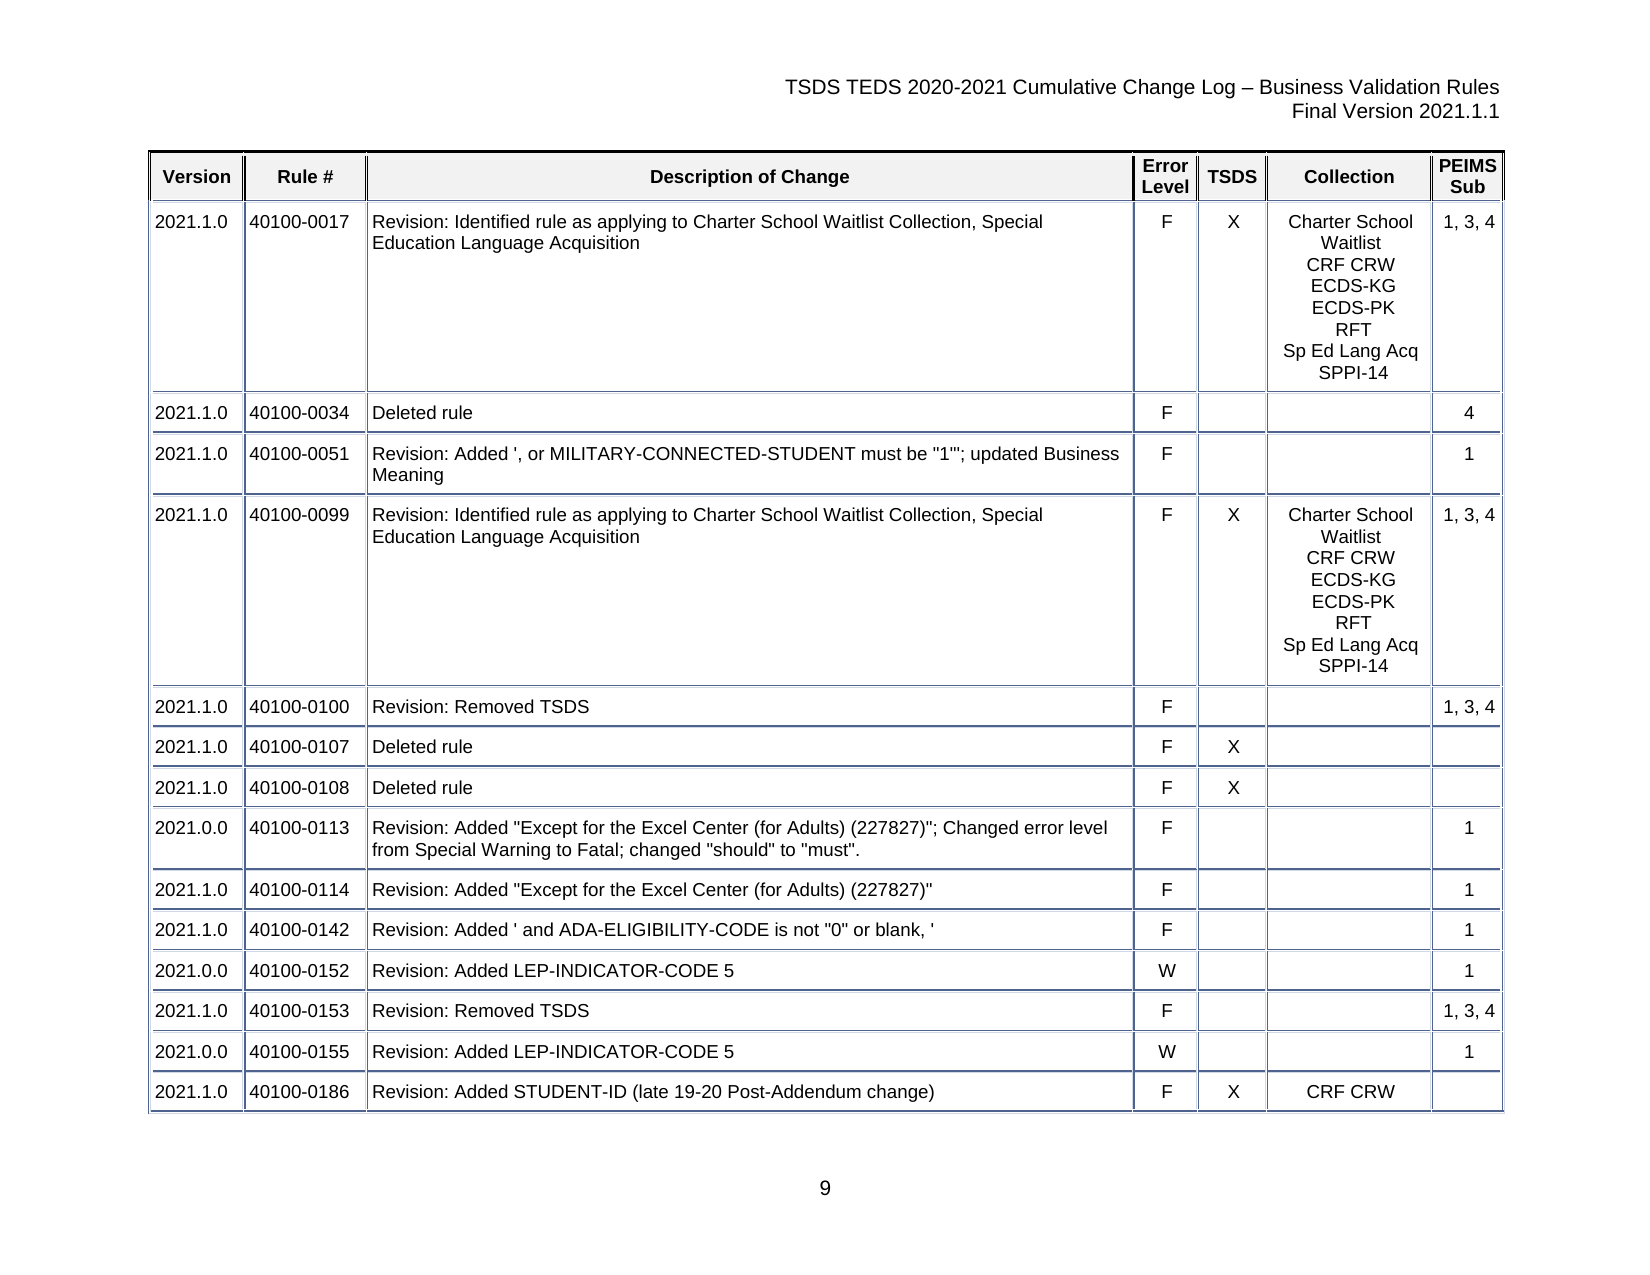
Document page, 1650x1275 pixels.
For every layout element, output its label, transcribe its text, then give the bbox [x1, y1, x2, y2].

table_cell [1199, 435, 1265, 493]
table_cell [1268, 394, 1430, 431]
table_cell Revision: Added LEP-INDICATOR-CODE 5 [368, 1033, 1132, 1070]
table_cell 2021.1.0 [151, 765, 242, 806]
table_cell Revision: Added STUDENT-ID (late 19-20 Post-Addendum change) [367, 1073, 1133, 1110]
table_cell 2021.0.0 [149, 949, 244, 989]
table_cell Revision: Identified rule as applying to Charter School Waitlist Collection, Special Education Language Acquisition [368, 497, 1132, 684]
table_header Error Level [1133, 153, 1198, 199]
table_cell [1199, 1033, 1265, 1070]
table_cell F [1135, 435, 1196, 493]
table_cell Charter School Waitlist CRF CRW ECDS-KG ECDS-PK RFT Sp Ed Lang Acq SPPI-14 [1268, 497, 1430, 684]
table_cell X [1199, 203, 1265, 391]
table_cell 1 [1432, 806, 1503, 868]
table_cell Revision: Removed TSDS [368, 688, 1132, 725]
table_cell 40100-0017 [246, 203, 365, 391]
table_cell 2021.1.0 [151, 725, 242, 765]
table_cell [1268, 769, 1430, 806]
table_cell 1, 3, 4 [1433, 685, 1502, 725]
table_cell 40100-0034 [246, 394, 365, 431]
table_cell F [1135, 993, 1196, 1029]
table_cell 40100-0107 [246, 728, 365, 765]
table_cell Revision: Added LEP-INDICATOR-CODE 5 [368, 952, 1132, 989]
table_cell X [1199, 769, 1265, 806]
table_cell F [1135, 394, 1196, 431]
table_cell 1, 3, 4 [1433, 200, 1502, 391]
table_cell 40100-0153 [246, 993, 365, 1029]
table_header Description of Change [367, 152, 1133, 199]
table_cell F [1135, 688, 1196, 725]
table_cell 2021.1.0 [151, 431, 242, 493]
table_header Rule # [244, 153, 367, 199]
table_cell [1268, 912, 1430, 949]
table_cell Revision: Removed TSDS [368, 993, 1132, 1029]
table_cell Revision: Added "Except for the Excel Center (for Adults) (227827)" [368, 871, 1132, 908]
table_cell 40100-0099 [246, 497, 365, 684]
table_cell F [1135, 809, 1196, 868]
table_cell Deleted rule [368, 394, 1132, 431]
table_cell 40100-0108 [246, 769, 365, 806]
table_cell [368, 203, 1132, 391]
table_cell 40100-0152 [246, 952, 365, 989]
table_cell [1268, 952, 1430, 989]
table_cell 1, 3, 4 [1433, 989, 1502, 1029]
table_cell 2021.1.0 [151, 989, 242, 1029]
table_cell 2021.0.0 [149, 806, 244, 868]
table_cell 2021.1.0 [151, 1070, 244, 1110]
table_cell W [1135, 952, 1196, 989]
table_cell [1268, 993, 1430, 1029]
table_cell F [1135, 728, 1196, 765]
table_cell 2021.1.0 [151, 908, 242, 949]
table_cell X [1198, 1073, 1267, 1110]
table_cell X [1199, 497, 1265, 684]
table_cell [1433, 765, 1502, 806]
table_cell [1268, 203, 1430, 391]
table_cell 1 [1433, 1030, 1502, 1070]
table_cell [1268, 728, 1430, 765]
table_cell 1 [1433, 868, 1503, 908]
table_cell 2021.1.0 [149, 391, 244, 431]
table_cell [1199, 912, 1265, 949]
table_cell CRF CRW [1267, 1073, 1432, 1110]
table_cell Revision: Added ' and ADA-ELIGIBILITY-CODE is not "0" or blank, ' [368, 912, 1132, 949]
table_cell 40100-0051 [246, 435, 365, 493]
table_cell 2021.1.0 [151, 200, 242, 391]
table_cell F [1135, 203, 1196, 391]
table_cell 2021.1.0 [151, 493, 242, 684]
table_cell 40100-0114 [246, 871, 365, 908]
table_cell 40100-0155 [246, 1033, 365, 1070]
table_cell F [1135, 497, 1196, 684]
table_header TSDS [1198, 153, 1267, 199]
table_cell Revision: Added ', or MILITARY-CONNECTED-STUDENT must be "1"'; updated Business Meaning [368, 435, 1132, 493]
table_cell F [1135, 912, 1196, 949]
table_cell 40100-0142 [246, 912, 365, 949]
table_cell 2021.1.0 [149, 868, 242, 908]
table_cell 1 [1432, 949, 1503, 989]
table_cell 1 [1433, 908, 1502, 949]
table_cell F [1135, 769, 1196, 806]
table_cell Deleted rule [368, 769, 1132, 806]
table_cell [1199, 809, 1265, 868]
table_cell Deleted rule [368, 728, 1132, 765]
table_cell 4 [1432, 391, 1503, 431]
table_cell 2021.0.0 [151, 1030, 242, 1070]
table_cell 40100-0113 [246, 809, 365, 868]
table_header Version [151, 152, 244, 199]
table_cell 40100-0100 [246, 688, 365, 725]
table_cell [1199, 394, 1265, 431]
table_cell [1268, 688, 1430, 725]
table_cell W [1135, 1033, 1196, 1070]
table_cell Revision: Added "Except for the Excel Center (for Adults) (227827)"; Changed error level from Special Warning to Fatal; changed "should" to "must". [368, 809, 1132, 868]
table_cell [1433, 725, 1502, 765]
table_cell 2021.1.0 [151, 685, 242, 725]
table_cell [1199, 871, 1265, 908]
table_header Collection [1267, 153, 1432, 199]
table_cell [1268, 435, 1430, 493]
table_cell 1, 3, 4 [1433, 493, 1502, 684]
table_cell F [1135, 871, 1196, 908]
table_cell [1268, 1033, 1430, 1070]
table_cell [1268, 871, 1430, 908]
table_cell 40100-0186 [244, 1073, 367, 1110]
table_header PEIMS Sub [1432, 153, 1502, 199]
table_cell [1199, 952, 1265, 989]
table_cell X [1199, 728, 1265, 765]
table_cell [1199, 993, 1265, 1029]
table_cell F [1133, 1073, 1198, 1110]
table_cell [1432, 1070, 1502, 1110]
table_cell [1199, 688, 1265, 725]
table_cell [1268, 809, 1430, 868]
table_cell 1 [1433, 431, 1502, 493]
